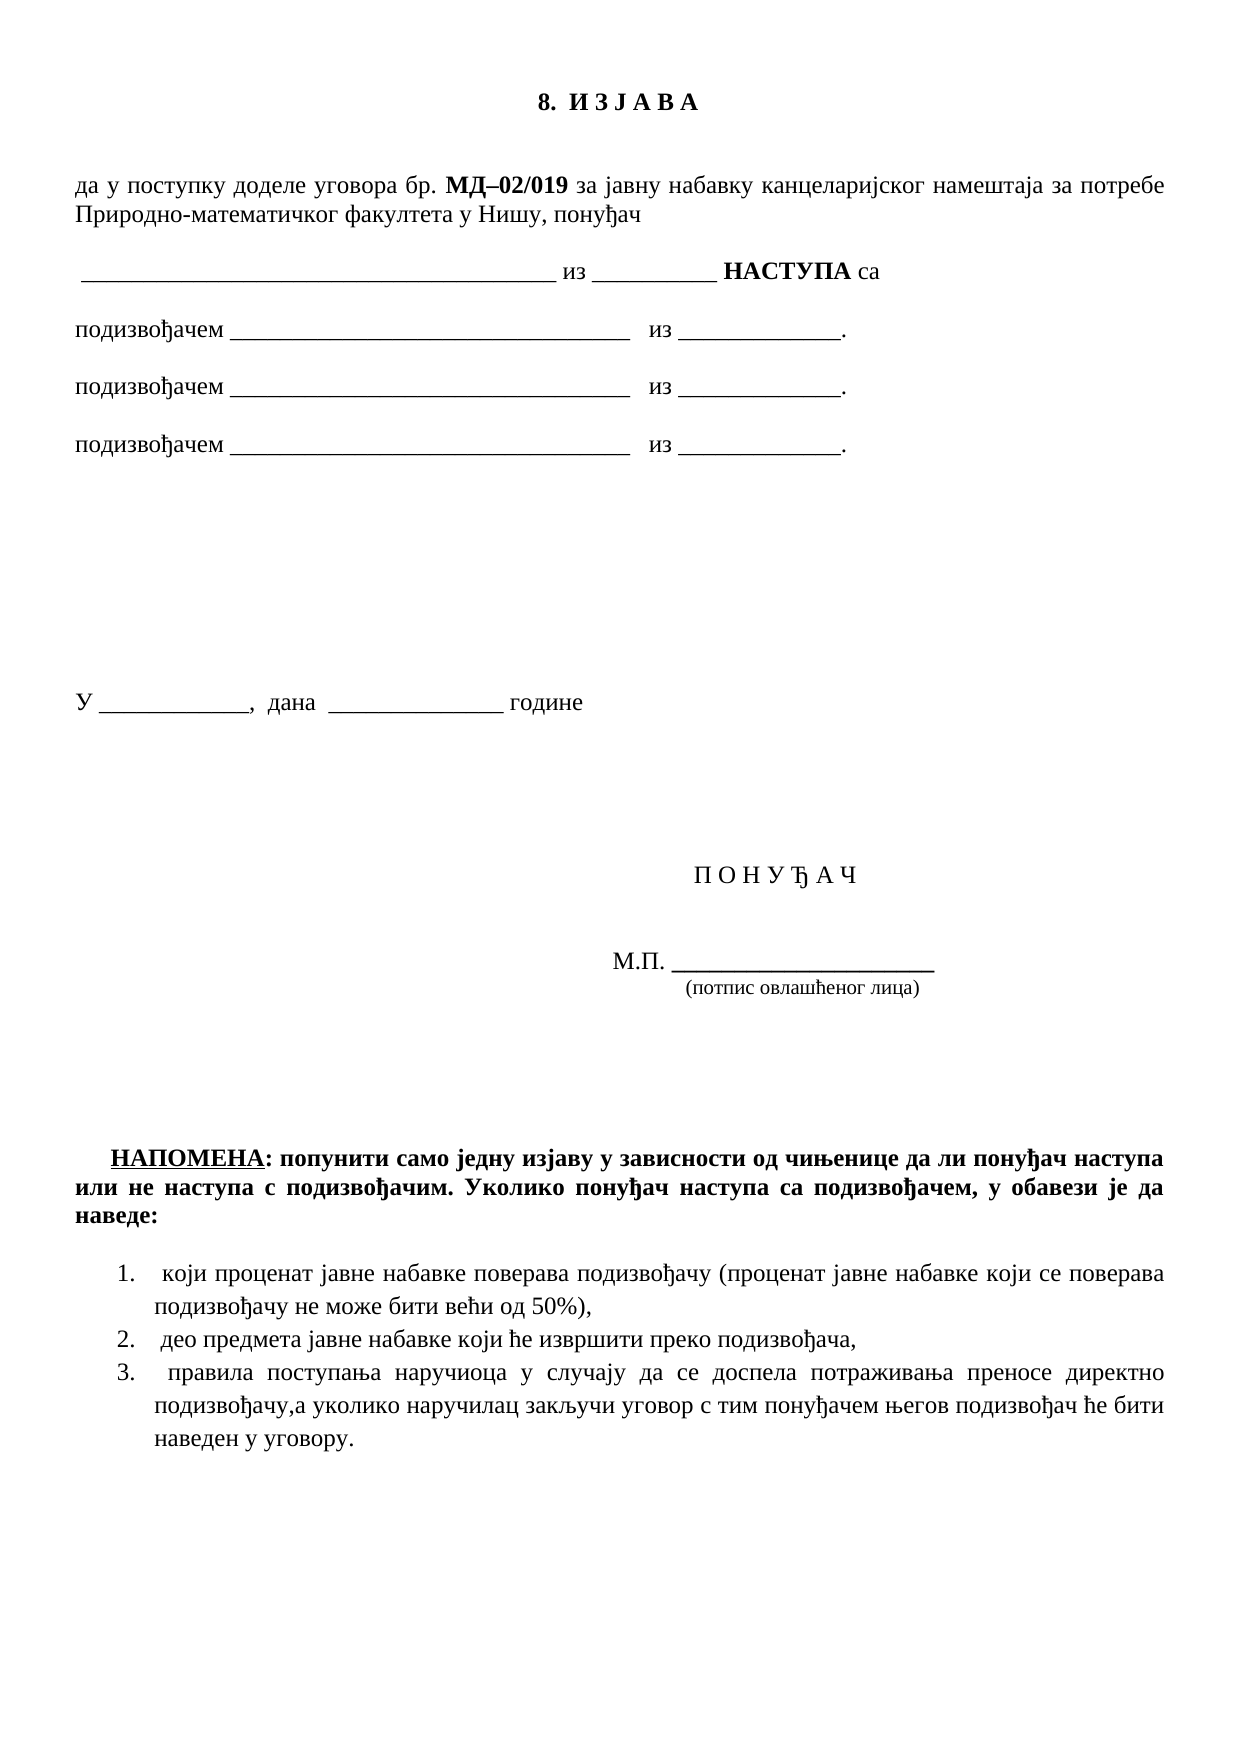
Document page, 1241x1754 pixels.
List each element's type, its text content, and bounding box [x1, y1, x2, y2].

text М.П. _____________________ [150, 917, 1163, 975]
text 8. И З Ј А В А [75, 87, 1161, 116]
text НАПОМЕНА: попунити само једну изјаву у зависности од чињенице да ли понуђач наступа или не наступа с подизвођачим. Уколико понуђач наступа са подизвођачем, у обавези је да наведе: [75, 1143, 1165, 1229]
text П О Н У Ђ А Ч [75, 860, 1163, 889]
text подизвођачем ________________________________ из _____________. [75, 314, 1165, 342]
list правила поступања наручиоца у случају да се доспела потраживања преносе директно подизвођачу,а уколико наручилац закључи уговор с тим понуђачем његов подизвођач ће бити наведен у уговору. [117, 1357, 1165, 1452]
text да у поступку доделе уговора бр. МД–02/019 за јавну набавку канцеларијског намештаја за потребе Природно-математичког факултета у Нишу, понуђач [75, 170, 1165, 227]
list део предмета јавне набавке који ће извршити преко подизвођача, [117, 1324, 1165, 1353]
text У ____________, дана ______________ године [75, 687, 1163, 716]
text подизвођачем ________________________________ из _____________. [75, 429, 1165, 457]
text ______________________________________ из __________ НАСТУПА са [75, 256, 1165, 285]
text подизвођачем ________________________________ из _____________. [75, 371, 1165, 400]
text (потпис овлашћеног лица) [75, 975, 1163, 999]
list који проценат јавне набавке поверава подизвођачу (проценат јавне набавке који се поверава подизвођачу не може бити већи од 50%), [117, 1258, 1165, 1319]
